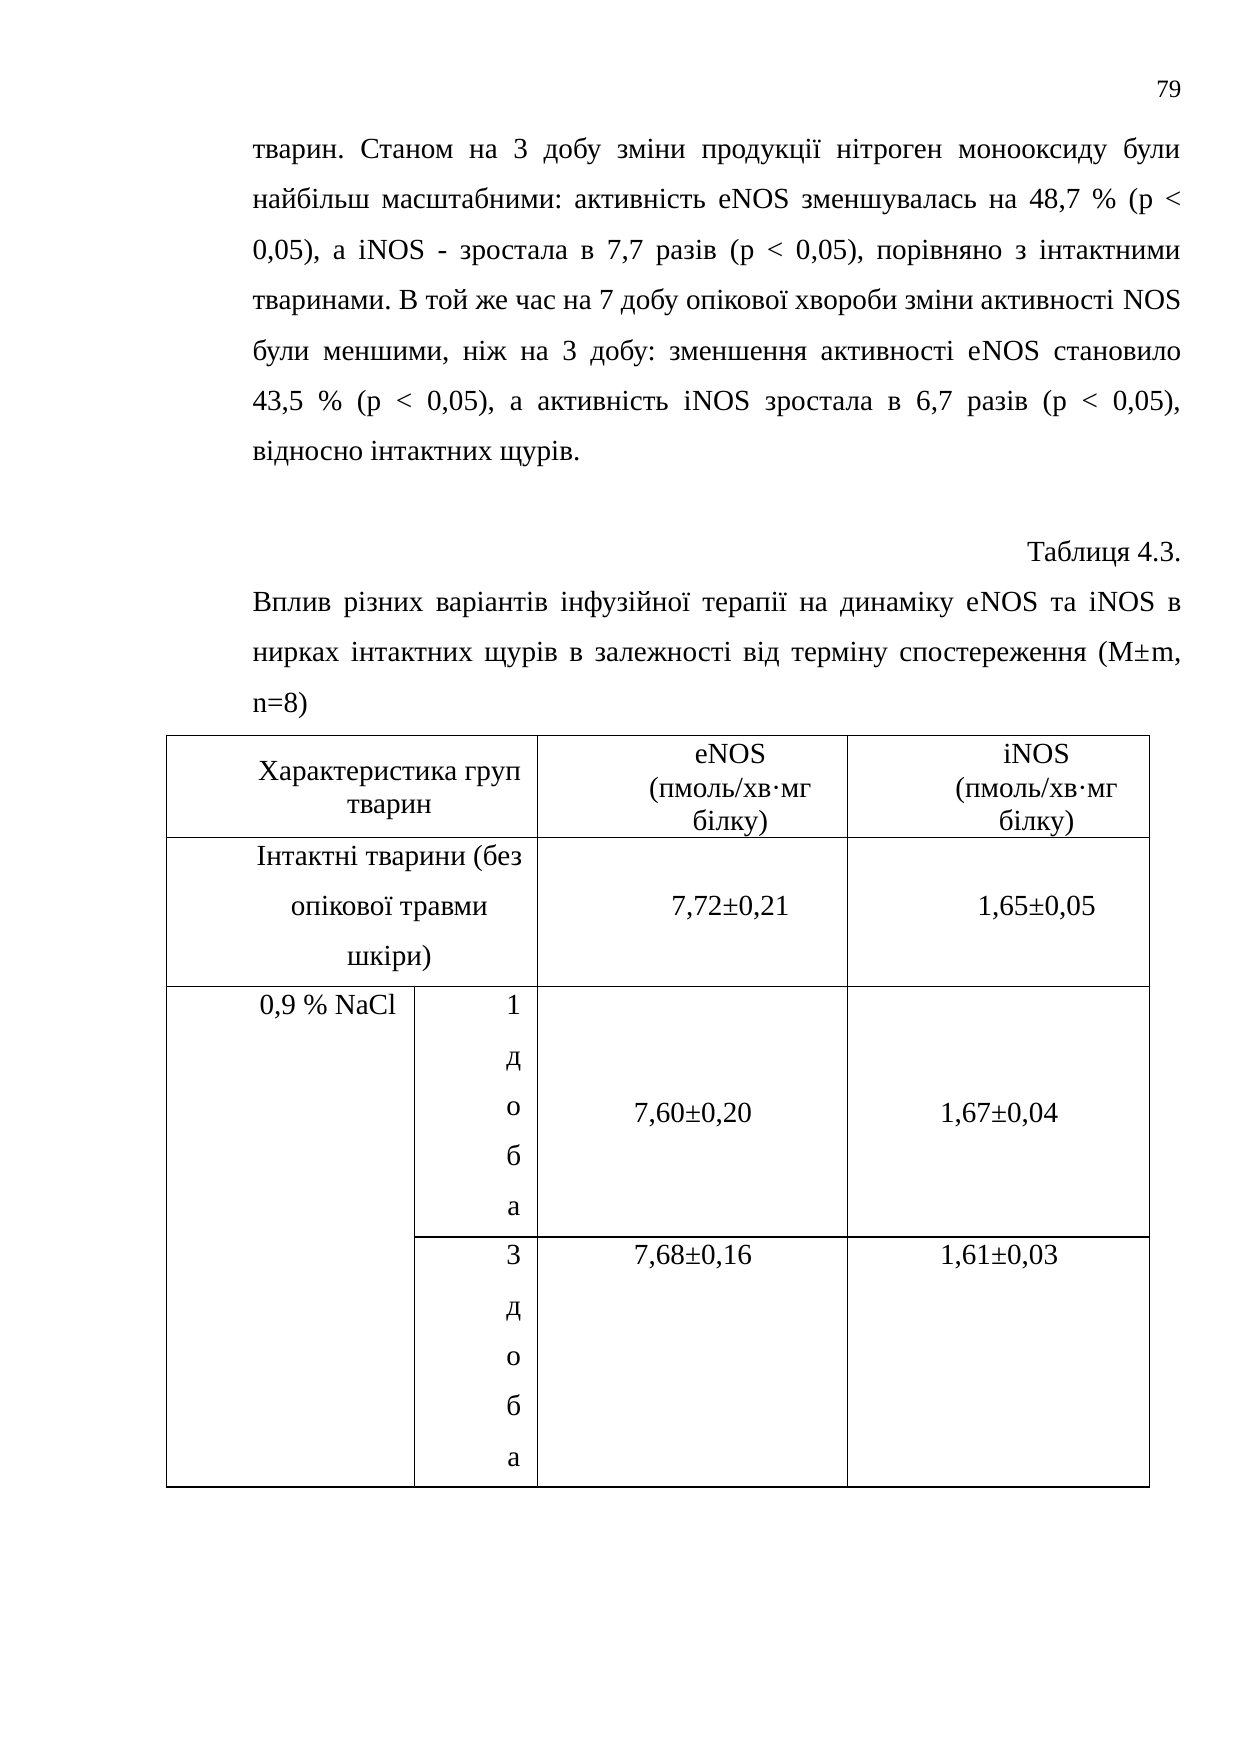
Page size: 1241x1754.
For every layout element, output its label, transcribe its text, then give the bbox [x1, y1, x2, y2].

table_cell 3 доба [415, 1238, 537, 1486]
text Вплив різних варіантів інфузійної терапії на динаміку eNOS та іNOS в нирках інтактних щурів в залежності від терміну спостереження (М±m, n=8) [252, 584, 1181, 718]
table_cell 1,61±0,03 [848, 1238, 1149, 1486]
text Таблиця 4.3. [252, 534, 1181, 567]
table_cell 0,9 % NaCl [167, 987, 414, 1486]
table_cell 7,72±0,21 [538, 838, 847, 986]
table_cell 1 доба [415, 987, 537, 1236]
table_header еNOS (пмоль/хв·мг білку) [538, 736, 847, 837]
table_cell 1,65±0,05 [848, 838, 1149, 986]
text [252, 131, 1181, 467]
table_header Характеристика груп тварин [167, 736, 537, 837]
table_cell 7,60±0,20 [538, 987, 847, 1236]
table_cell Інтактні тварини (без опікової травми шкіри) [167, 838, 537, 986]
table_header іNOS (пмоль/хв·мг білку) [848, 736, 1149, 837]
table_cell 7,68±0,16 [538, 1238, 847, 1486]
table_cell 1,67±0,04 [848, 987, 1149, 1236]
